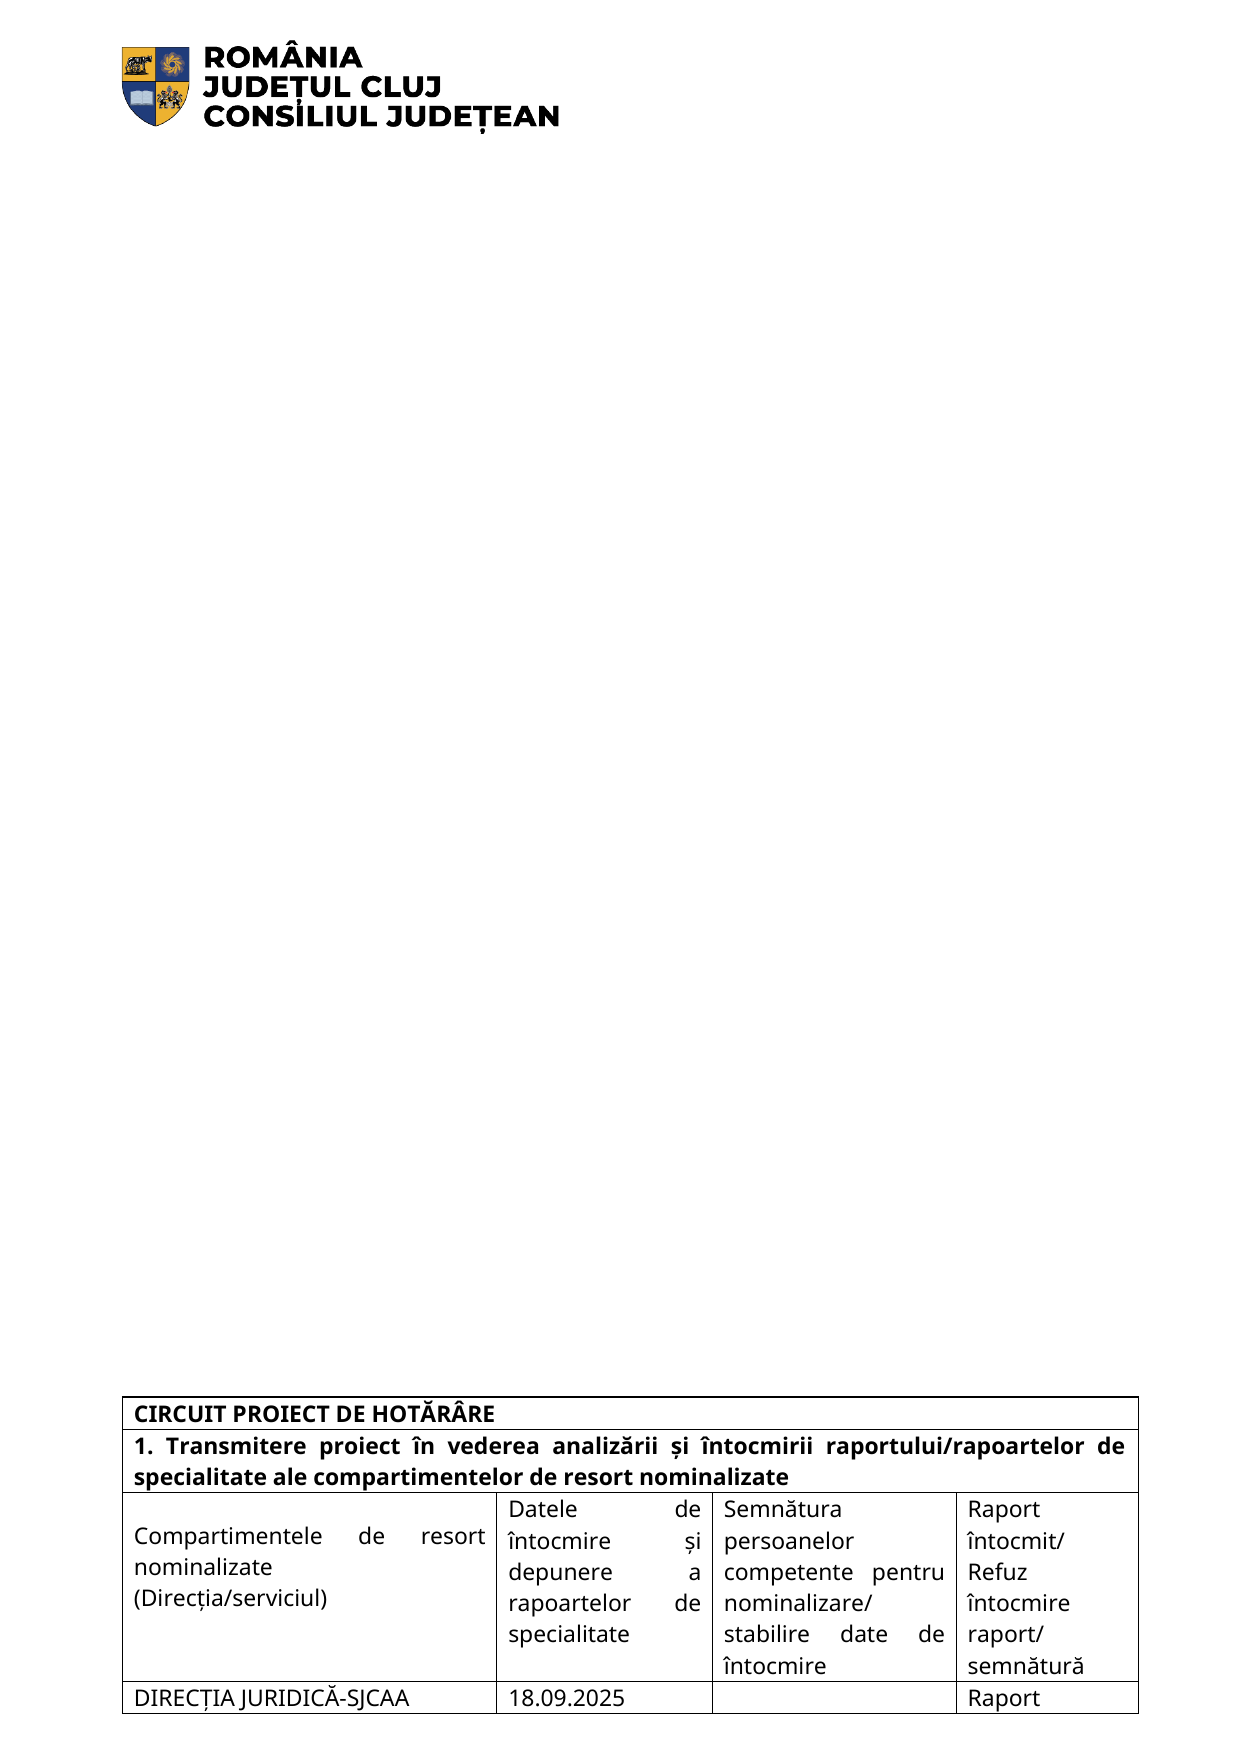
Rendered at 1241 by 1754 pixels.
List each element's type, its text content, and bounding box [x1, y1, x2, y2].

table_cell Semnătura persoanelor competente pentru nominalizare/ stabilire date de întocmire [713, 1493, 956, 1681]
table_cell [123, 1682, 496, 1713]
table_cell Raport întocmit/ Refuz întocmire raport/ semnătură [957, 1493, 1138, 1681]
table_cell Raport întocmit [957, 1682, 1138, 1713]
table_header CIRCUIT PROIECT DE HOTĂRÂRE [123, 1398, 1138, 1429]
table_cell 1. Transmitere proiect în vederea analizării şi întocmirii raportului/rapoartelor de specialitate ale compartimentelor de resort nominalizate [123, 1430, 1138, 1492]
picture [121, 40, 559, 134]
table_cell Datele de întocmire și depunere a rapoartelor de specialitate [497, 1493, 712, 1681]
table_cell Compartimentele de resort nominalizate (Direcția/serviciul) [123, 1493, 496, 1681]
table_cell [713, 1682, 956, 1713]
table_cell 18.09.2025 [497, 1682, 712, 1713]
